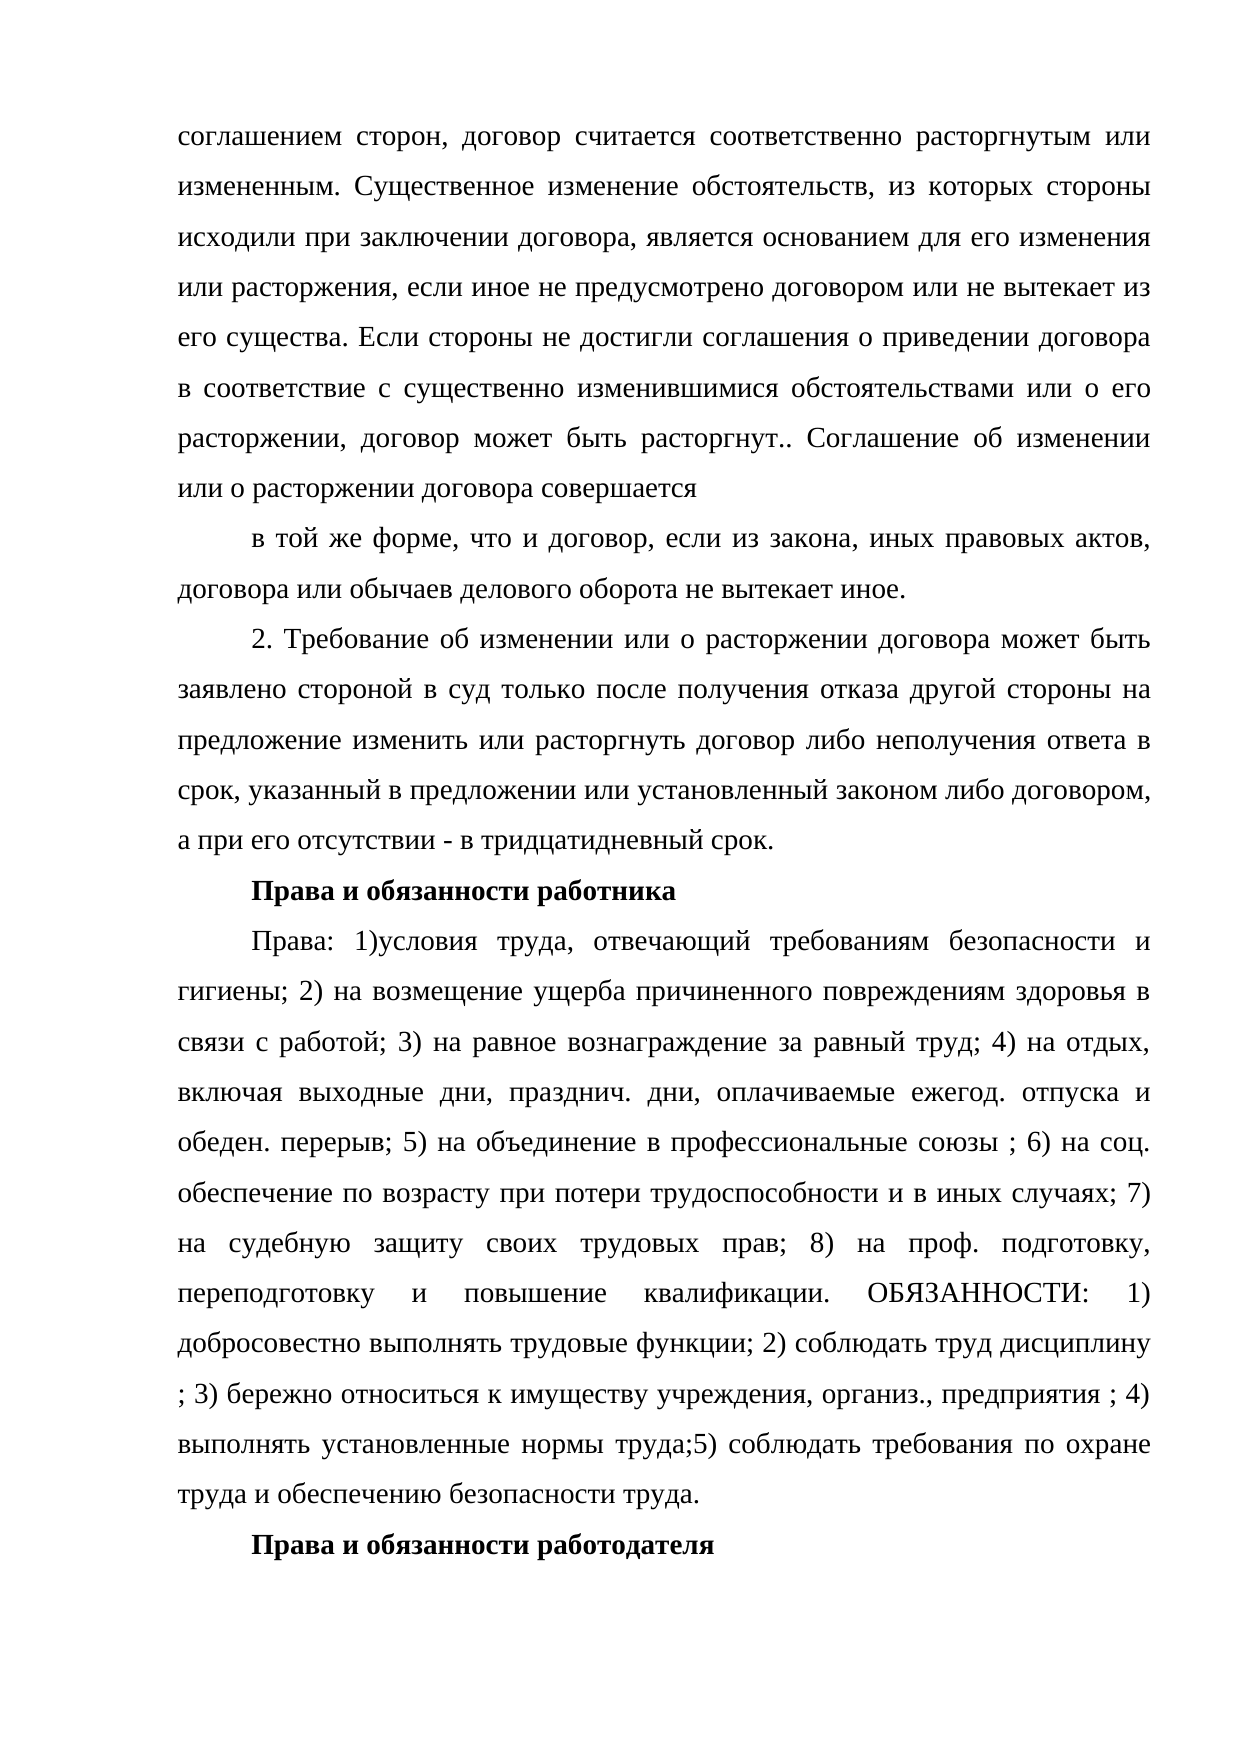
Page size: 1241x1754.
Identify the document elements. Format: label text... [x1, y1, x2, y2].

text в той же форме, что и договор, если из закона, иных правовых актов, договора или обычаев делового оборота не вытекает иное. [177, 521, 1152, 604]
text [177, 118, 1152, 504]
text Права и обязанности работодателя [177, 1527, 1152, 1560]
text 2. Требование об изменении или о расторжении договора может быть заявлено стороной в суд только после получения отказа другой стороны на предложение изменить или расторгнуть договор либо неполучения ответа в срок, указанный в предложении или установленный законом либо договором, а при его отсутствии - в тридцатидневный срок. [177, 621, 1152, 856]
text Права и обязанности работника [177, 873, 1152, 906]
text Права: 1)условия труда, отвечающий требованиям безопасности и гигиены; 2) на возмещение ущерба причиненного повреждениям здоровья в связи с работой; 3) на равное вознаграждение за равный труд; 4) на отдых, включая выходные дни, празднич. дни, оплачиваемые ежегод. отпуска и обеден. перерыв; 5) на объединение в профессиональные союзы ; 6) на соц. обеспечение по возрасту при потери трудоспособности и в иных случаях; 7) на судебную защиту своих трудовых прав; 8) на проф. подготовку, переподготовку и повышение квалификации. ОБЯЗАННОСТИ: 1) добросовестно выполнять трудовые функции; 2) соблюдать труд дисциплину ; 3) бережно относиться к имуществу учреждения, организ., предприятия ; 4) выполнять установленные нормы труда;5) соблюдать требования по охране труда и обеспечению безопасности труда. [177, 923, 1152, 1510]
